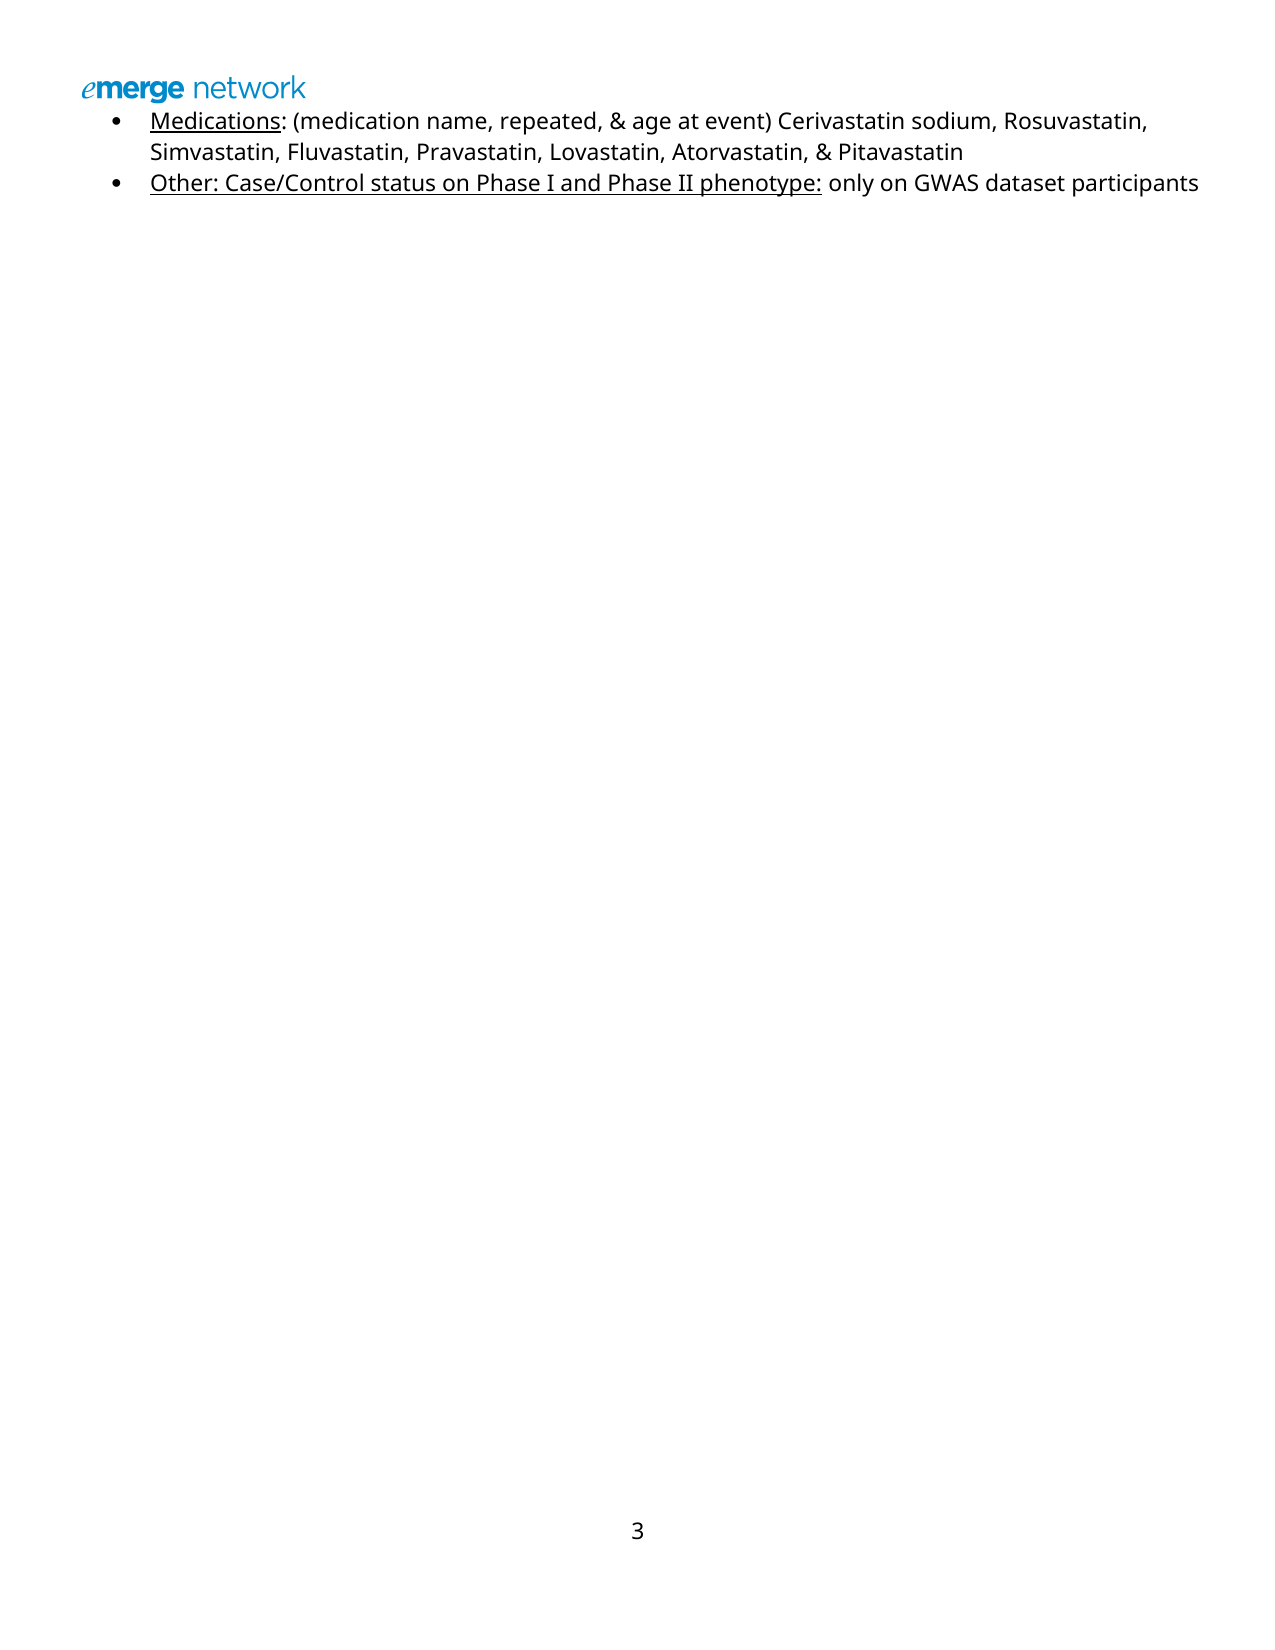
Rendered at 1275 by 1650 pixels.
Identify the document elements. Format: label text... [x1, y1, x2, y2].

list Medications: (medication name, repeated, & age at event) Cerivastatin sodium, Rosuvastatin, Simvastatin, Fluvastatin, Pravastatin, Lovastatin, Atorvastatin, & Pitavastatin [112, 105, 1200, 167]
picture [75, 75, 314, 105]
list Other: Case/Control status on Phase I and Phase II phenotype: only on GWAS dataset participants [112, 167, 1200, 198]
